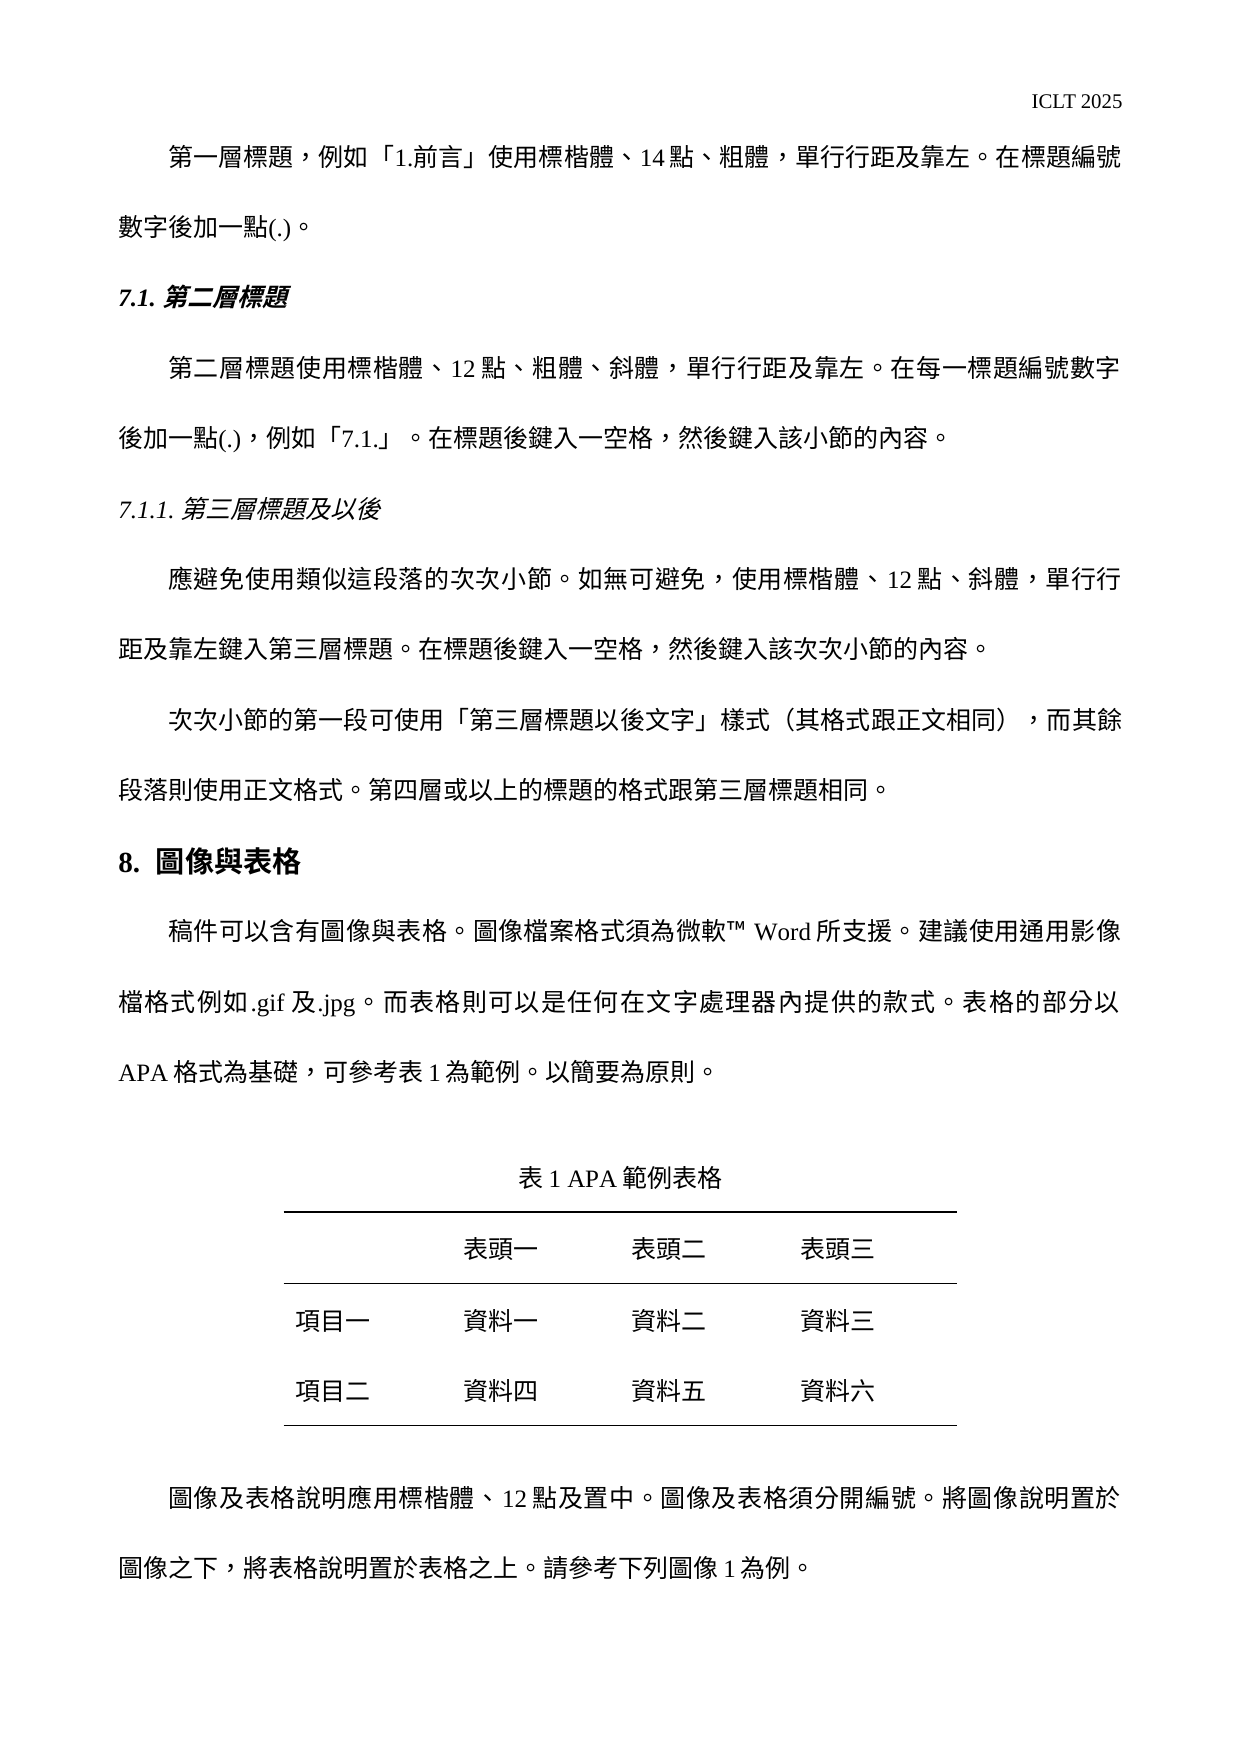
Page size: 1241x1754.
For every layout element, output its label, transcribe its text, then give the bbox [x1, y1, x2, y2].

list 圖像與表格 [118, 824, 1122, 894]
table_cell 項目二 [284, 1354, 452, 1425]
table_cell 資料五 [620, 1354, 788, 1425]
table_header 表頭二 [620, 1213, 788, 1283]
table_cell 資料二 [620, 1284, 788, 1354]
text 表1 APA範例表格 [118, 1141, 1122, 1211]
text 第二層標題使用標楷體、12點、粗體、斜體，單行行距及靠左。在每一標題編號數字後加一點(.)，例如「7.1.」。在標題後鍵入一空格，然後鍵入該小節的內容。 [118, 331, 1122, 472]
text 應避免使用類似這段落的次次小節。如無可避免，使用標楷體、12點、斜體，單行行距及靠左鍵入第三層標題。在標題後鍵入一空格，然後鍵入該次次小節的內容。 [118, 542, 1122, 683]
table_header [284, 1213, 452, 1283]
text 圖像及表格說明應用標楷體、12點及置中。圖像及表格須分開編號。將圖像說明置於圖像之下，將表格說明置於表格之上。請參考下列圖像1為例。 [118, 1461, 1122, 1602]
text 7.1.1. 第三層標題及以後 [118, 472, 1122, 542]
table_cell 資料六 [789, 1354, 957, 1425]
text 7.1. 第二層標題 [118, 261, 1122, 331]
table_header 表頭三 [789, 1213, 957, 1283]
table_cell 資料四 [452, 1354, 620, 1425]
text 次次小節的第一段可使用「第三層標題以後文字」樣式（其格式跟正文相同），而其餘段落則使用正文格式。第四層或以上的標題的格式跟第三層標題相同。 [118, 683, 1122, 824]
text 稿件可以含有圖像與表格。圖像檔案格式須為微軟™ Word所支援。建議使用通用影像檔格式例如.gif及.jpg。而表格則可以是任何在文字處理器內提供的款式。表格的部分以APA格式為基礎，可參考表1為範例。以簡要為原則。 [118, 894, 1122, 1106]
text 第一層標題，例如「1.前言」使用標楷體、14點、粗體，單行行距及靠左。在標題編號數字後加一點(.)。 [118, 120, 1122, 261]
table_header 表頭一 [452, 1213, 620, 1283]
table_cell 項目一 [284, 1284, 452, 1354]
table_cell 資料三 [789, 1284, 957, 1354]
table_cell 資料一 [452, 1284, 620, 1354]
